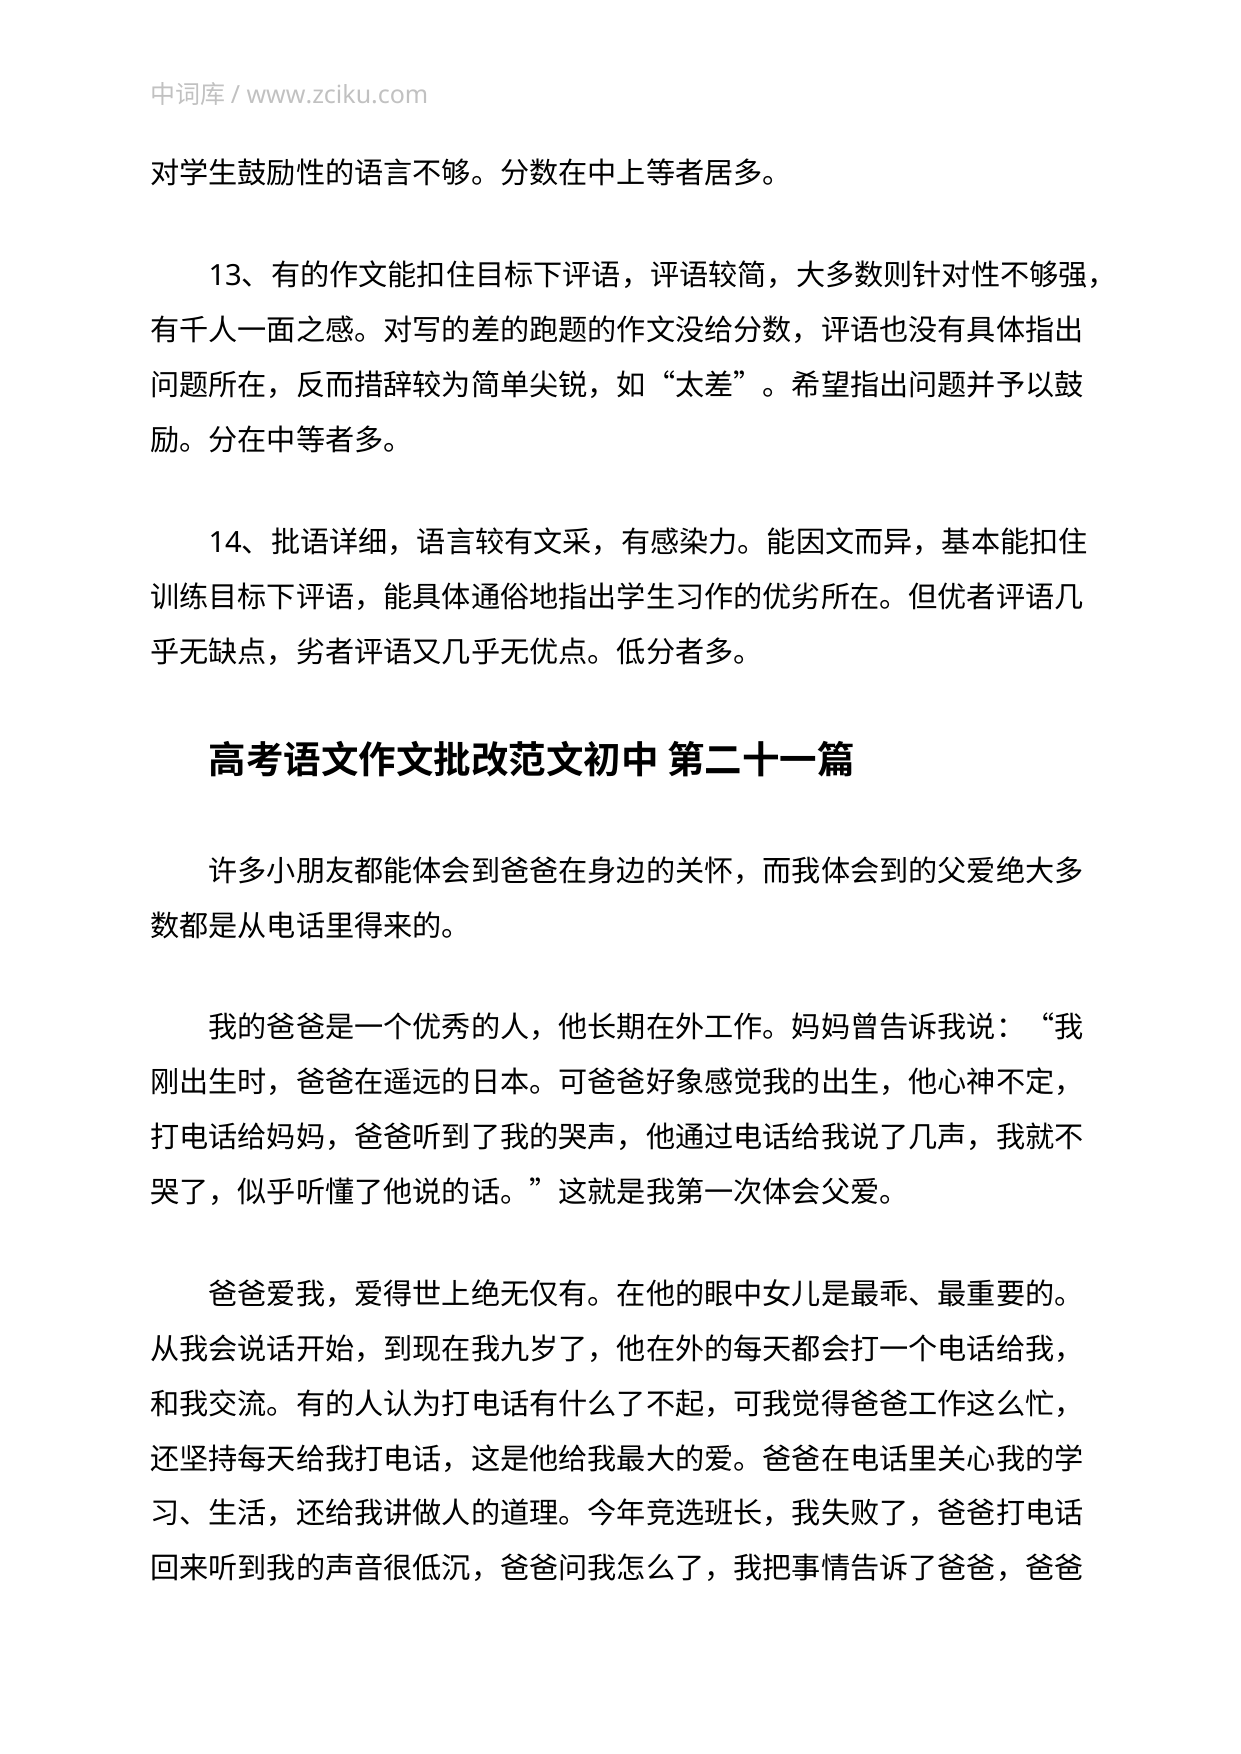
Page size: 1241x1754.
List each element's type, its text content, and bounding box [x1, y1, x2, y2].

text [150, 150, 1090, 192]
text 14、批语详细，语言较有文采，有感染力。能因文而异，基本能扣住训练目标下评语，能具体通俗地指出学生习作的优劣所在。但优者评语几乎无缺点，劣者评语又几乎无优点。低分者多。 [150, 518, 1090, 671]
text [150, 1271, 1090, 1587]
text 许多小朋友都能体会到爸爸在身边的关怀，而我体会到的父爱绝大多数都是从电话里得来的。 [150, 847, 1090, 944]
text 13、有的作文能扣住目标下评语，评语较简，大多数则针对性不够强，有千人一面之感。对写的差的跑题的作文没给分数，评语也没有具体指出问题所在，反而措辞较为简单尖锐，如“太差”。希望指出问题并予以鼓励。分在中等者多。 [150, 252, 1090, 459]
text 高考语文作文批改范文初中 第二十一篇 [150, 730, 1090, 784]
text 我的爸爸是一个优秀的人，他长期在外工作。妈妈曾告诉我说：“我刚出生时，爸爸在遥远的日本。可爸爸好象感觉我的出生，他心神不定，打电话给妈妈，爸爸听到了我的哭声，他通过电话给我说了几声，我就不哭了，似乎听懂了他说的话。”这就是我第一次体会父爱。 [150, 1004, 1090, 1211]
